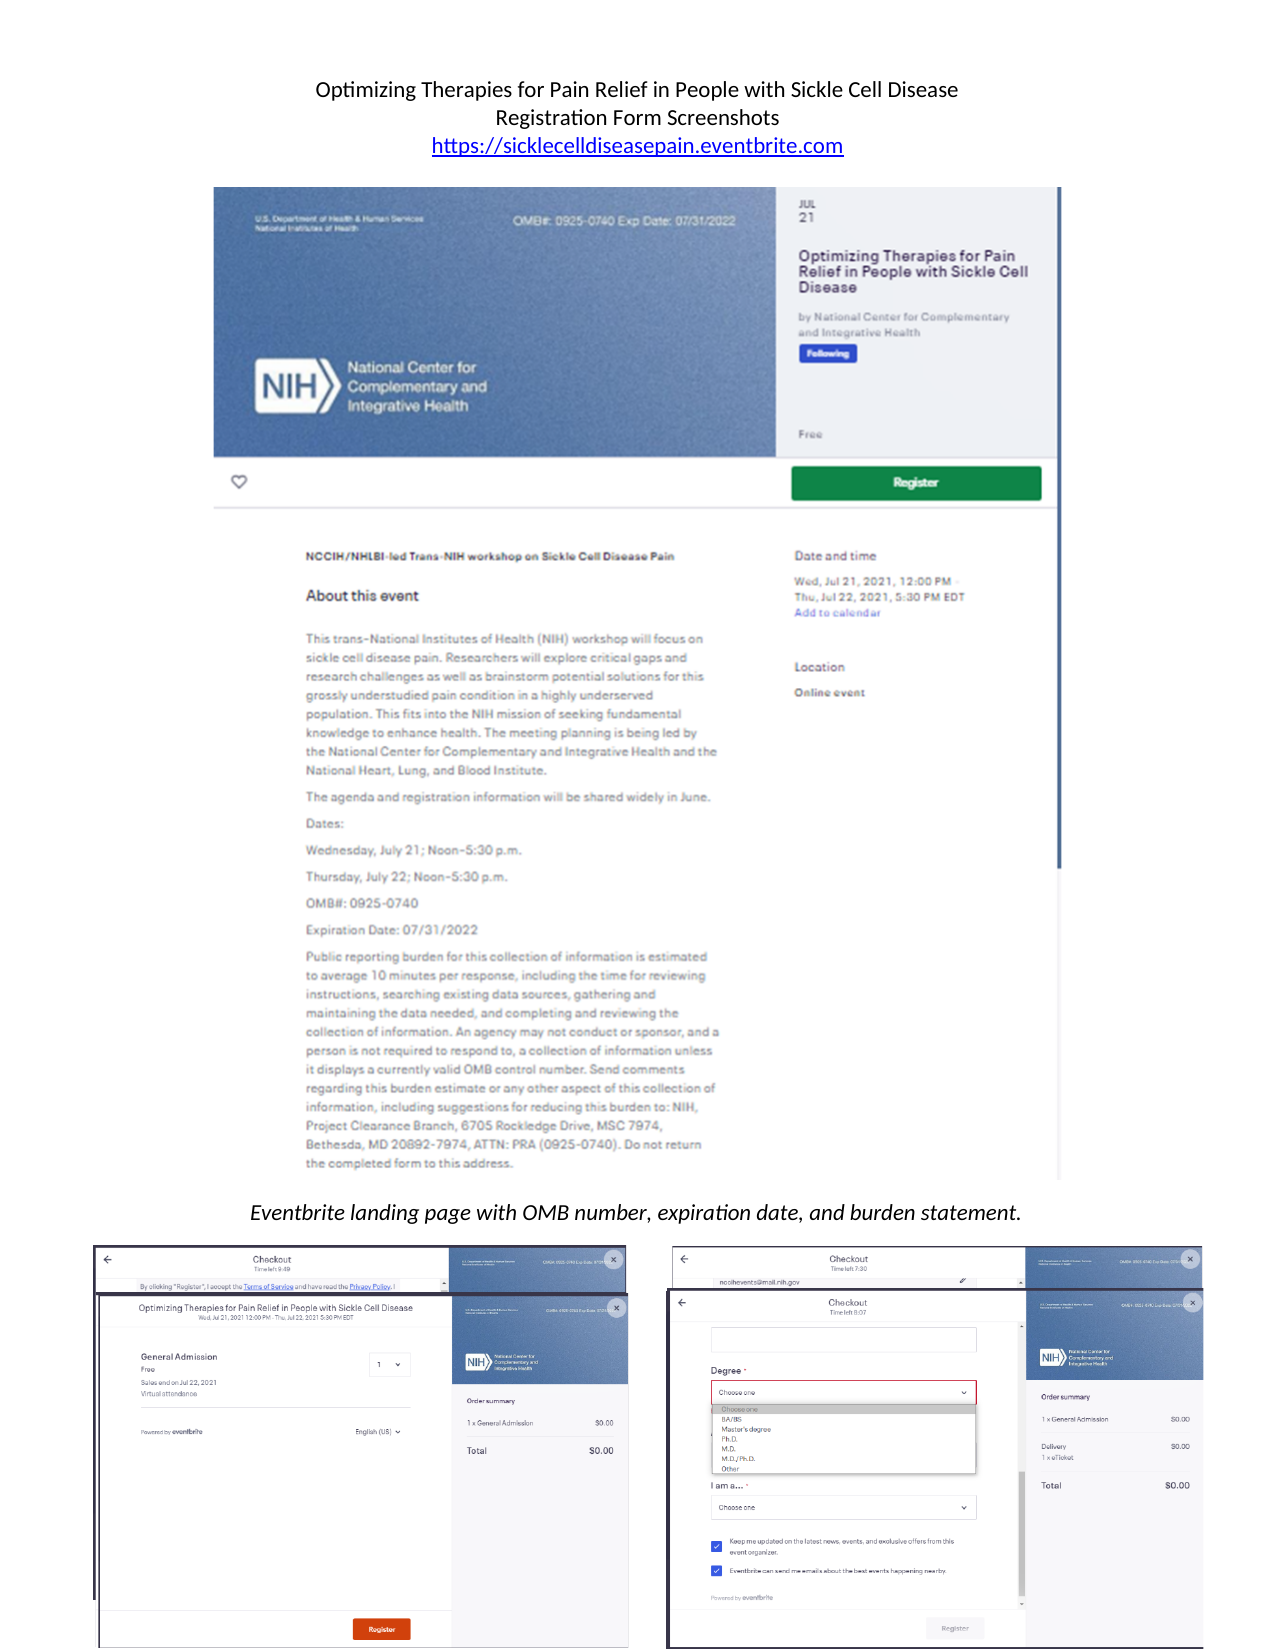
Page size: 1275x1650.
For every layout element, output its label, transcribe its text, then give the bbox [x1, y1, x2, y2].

text Eventbrite landing page with OMB number, expiration date, and burden statement. [150, 1198, 1125, 1226]
picture [213, 187, 1062, 1180]
picture [664, 1246, 1208, 1650]
picture [91, 1245, 629, 1650]
